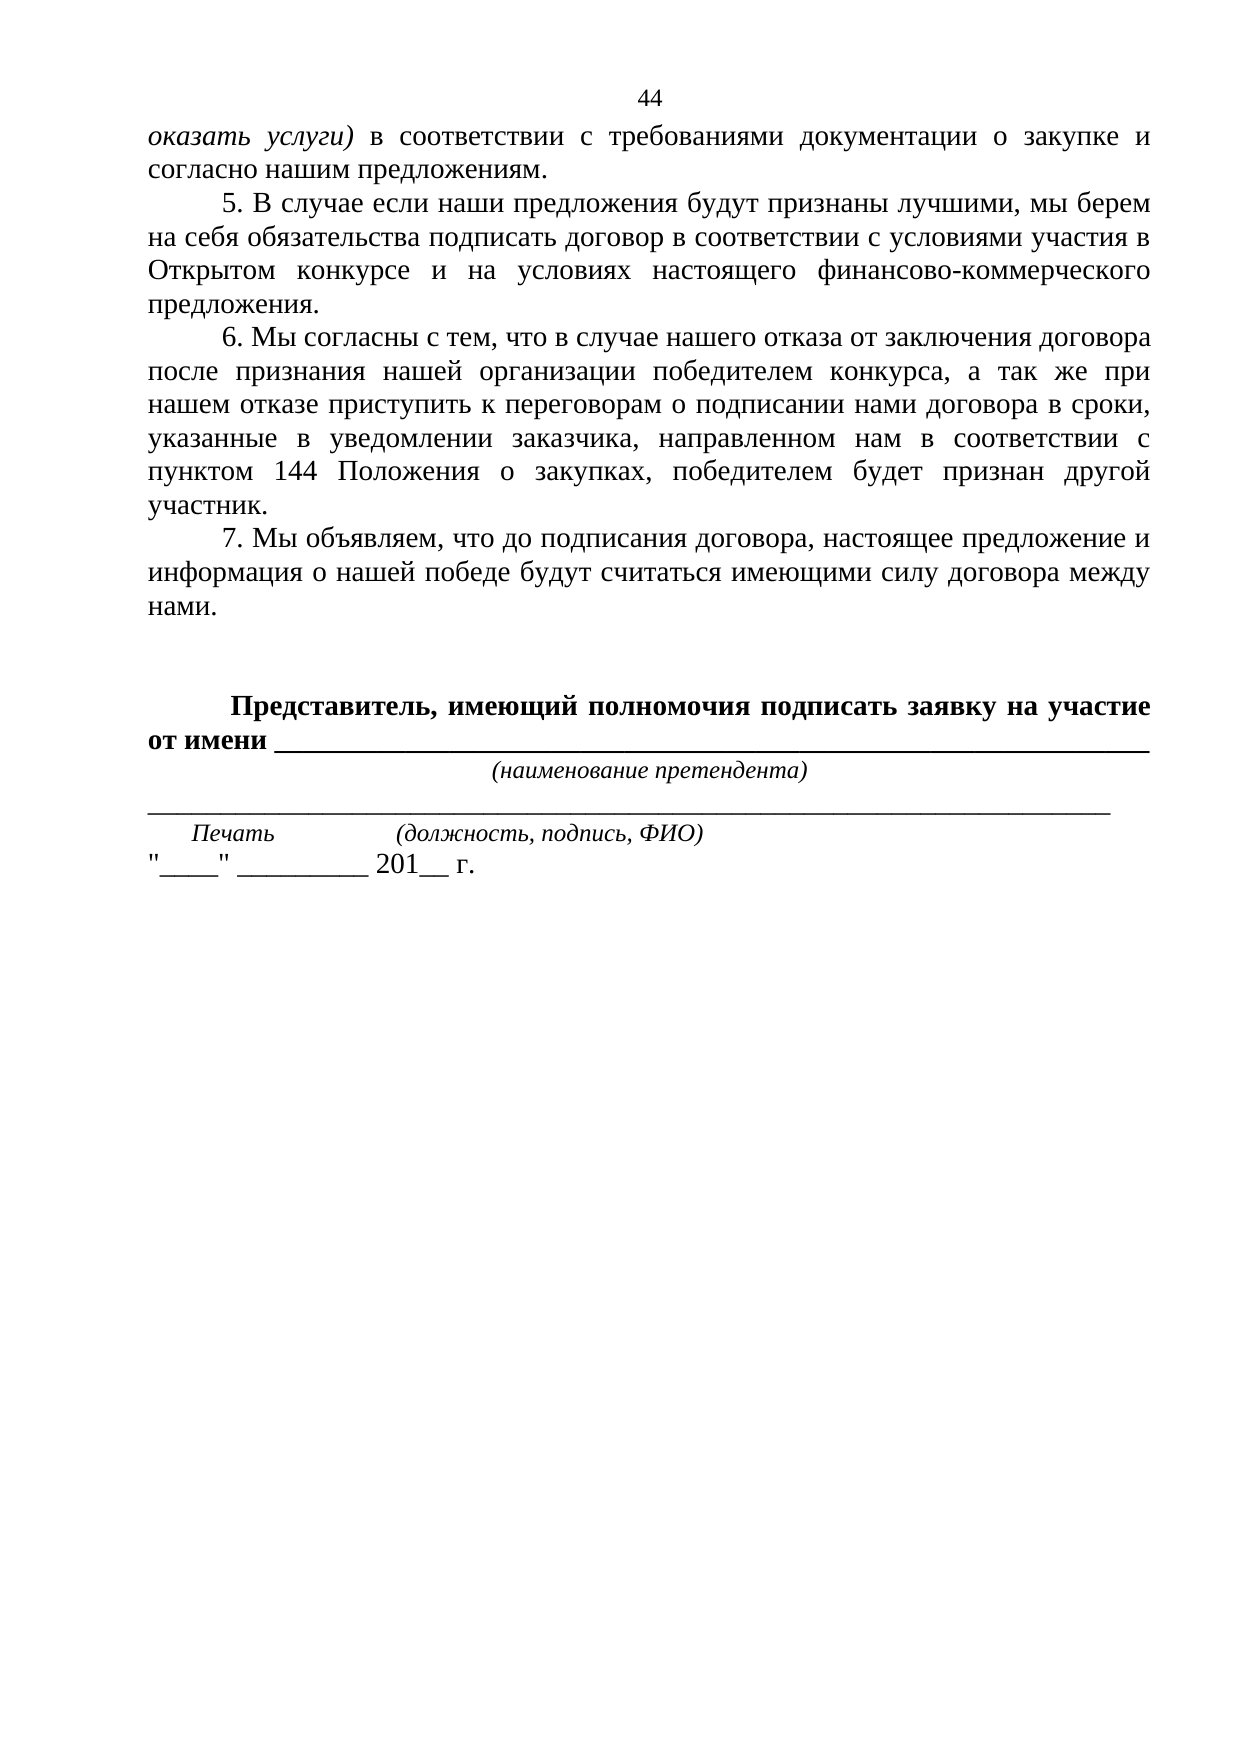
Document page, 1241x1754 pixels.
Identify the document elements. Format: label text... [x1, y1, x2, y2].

text 5. В случае если наши предложения будут признаны лучшими, мы берем на себя обязательства подписать договор в соответствии с условиями участия в Открытом конкурсе и на условиях настоящего финансово-коммерческого предложения. [148, 185, 1152, 319]
text (наименование претендента) [148, 755, 1152, 784]
list Представитель, имеющий полномочия подписать заявку на участие от имени ____________________________________________________________ [148, 688, 1152, 755]
text 6. Мы согласны с тем, что в случае нашего отказа от заключения договора после признания нашей организации победителем конкурса, а так же при нашем отказе приступить к переговорам о подписании нами договора в сроки, указанные в уведомлении заказчика, направленном нам в соответствии с пунктом 144 Положения о закупках, победителем будет признан другой участник. [148, 319, 1152, 521]
text __________________________________________________________________ [148, 784, 1152, 818]
text 7. Мы объявляем, что до подписания договора, настоящее предложение и информация о нашей победе будут считаться имеющими силу договора между нами. [148, 521, 1152, 621]
text "____" _________ 201__ г. [148, 846, 1152, 880]
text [148, 118, 1152, 185]
text Печать (должность, подпись, ФИО) [148, 818, 1152, 846]
